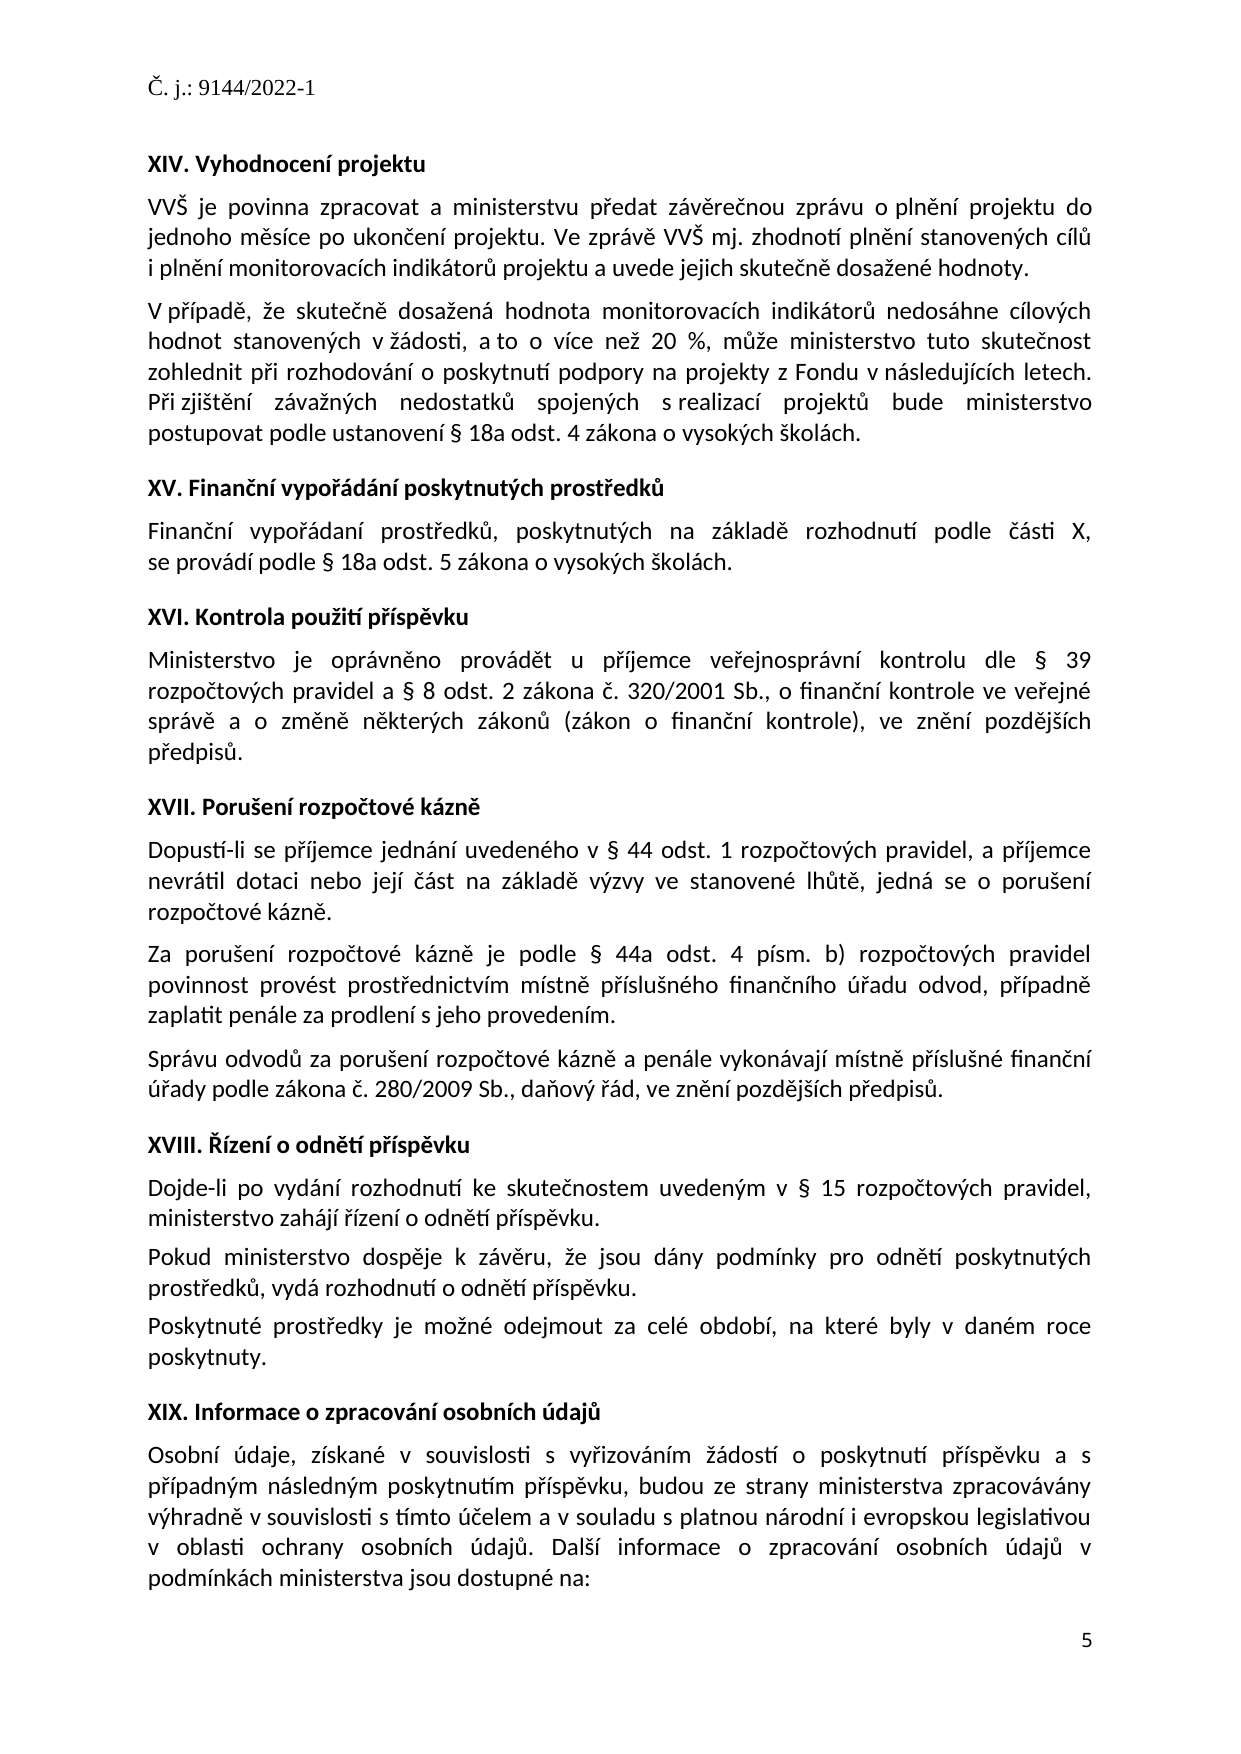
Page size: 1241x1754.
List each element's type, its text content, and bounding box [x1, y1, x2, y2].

text XIV. Vyhodnocení projektu [148, 148, 1092, 178]
text Za porušení rozpočtové kázně je podle § 44a odst. 4 písm. b) rozpočtových pravidel povinnost provést prostřednictvím místně příslušného finančního úřadu odvod, případně zaplatit penále za prodlení s jeho provedením. [148, 939, 1092, 1030]
text Ministerstvo je oprávněno provádět u příjemce veřejnosprávní kontrolu dle § 39 rozpočtových pravidel a § 8 odst. 2 zákona č. 320/2001 Sb., o finanční kontrole ve veřejné správě a o změně některých zákonů (zákon o finanční kontrole), ve znění pozdějších předpisů. [148, 644, 1092, 767]
text Poskytnuté prostředky je možné odejmout za celé období, na které byly v daném roce poskytnuty. [148, 1311, 1092, 1372]
text VVŠ je povinna zpracovat a ministerstvu předat závěrečnou zprávu o plnění projektu do jednoho měsíce po ukončení projektu. Ve zprávě VVŠ mj. zhodnotí plnění stanovených cílů i plnění monitorovacích indikátorů projektu a uvede jejich skutečně dosažené hodnoty. [148, 191, 1092, 282]
text XIX. Informace o zpracování osobních údajů [148, 1397, 1092, 1427]
text V případě, že skutečně dosažená hodnota monitorovacích indikátorů nedosáhne cílových hodnot stanovených v žádosti, a to o více než 20 %, může ministerstvo tuto skutečnost zohlednit při rozhodování o poskytnutí podpory na projekty z Fondu v následujících letech. Při zjištění závažných nedostatků spojených s realizací projektů bude ministerstvo postupovat podle ustanovení § 18a odst. 4 zákona o vysokých školách. [148, 295, 1092, 447]
text XVIII. Řízení o odnětí příspěvku [148, 1129, 1092, 1159]
text Pokud ministerstvo dospěje k závěru, že jsou dány podmínky pro odnětí poskytnutých prostředků, vydá rozhodnutí o odnětí příspěvku. [148, 1241, 1092, 1302]
text Osobní údaje, získané v souvislosti s vyřizováním žádostí o poskytnutí příspěvku a s případným následným poskytnutím příspěvku, budou ze strany ministerstva zpracovávány výhradně v souvislosti s tímto účelem a v souladu s platnou národní i evropskou legislativou v oblasti ochrany osobních údajů. Další informace o zpracování osobních údajů v podmínkách ministerstva jsou dostupné na: [148, 1439, 1092, 1592]
text Správu odvodů za porušení rozpočtové kázně a penále vykonávají místně příslušné finanční úřady podle zákona č. 280/2009 Sb., daňový řád, ve znění pozdějších předpisů. [148, 1043, 1092, 1104]
text XV. Finanční vypořádání poskytnutých prostředků [148, 472, 1092, 503]
text Dopustí-li se příjemce jednání uvedeného v § 44 odst. 1 rozpočtových pravidel, a příjemce nevrátil dotaci nebo její část na základě výzvy ve stanovené lhůtě, jedná se o porušení rozpočtové kázně. [148, 834, 1092, 926]
text XVI. Kontrola použití příspěvku [148, 601, 1092, 632]
text Finanční vypořádaní prostředků, poskytnutých na základě rozhodnutí podle části X, se provádí podle § 18a odst. 5 zákona o vysokých školách. [148, 515, 1092, 576]
text XVII. Porušení rozpočtové kázně [148, 792, 1092, 822]
text Dojde-li po vydání rozhodnutí ke skutečnostem uvedeným v § 15 rozpočtových pravidel, ministerstvo zahájí řízení o odnětí příspěvku. [148, 1172, 1092, 1233]
